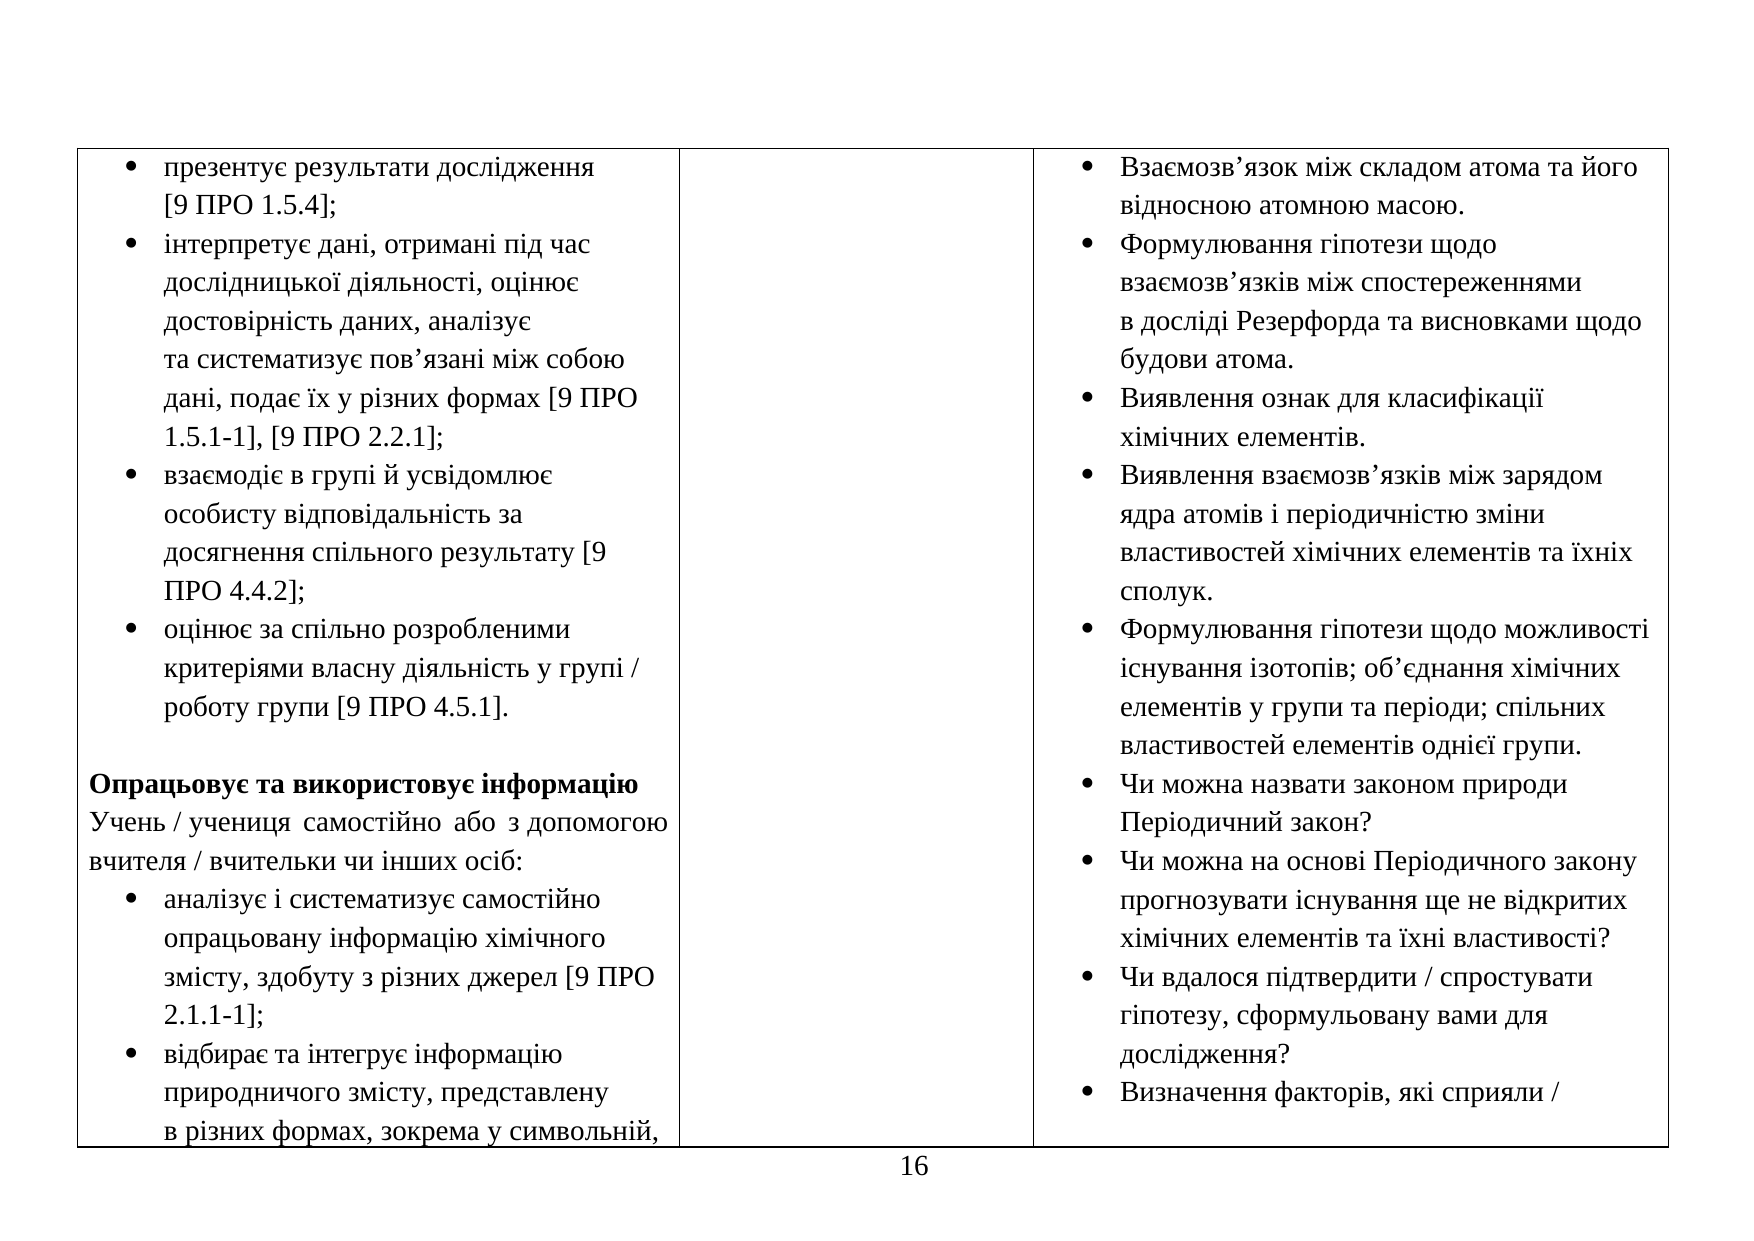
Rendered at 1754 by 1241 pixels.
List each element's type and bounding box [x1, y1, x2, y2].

table_cell [78, 149, 679, 1146]
table_cell [1034, 149, 1668, 1146]
table_cell [680, 149, 1033, 1146]
